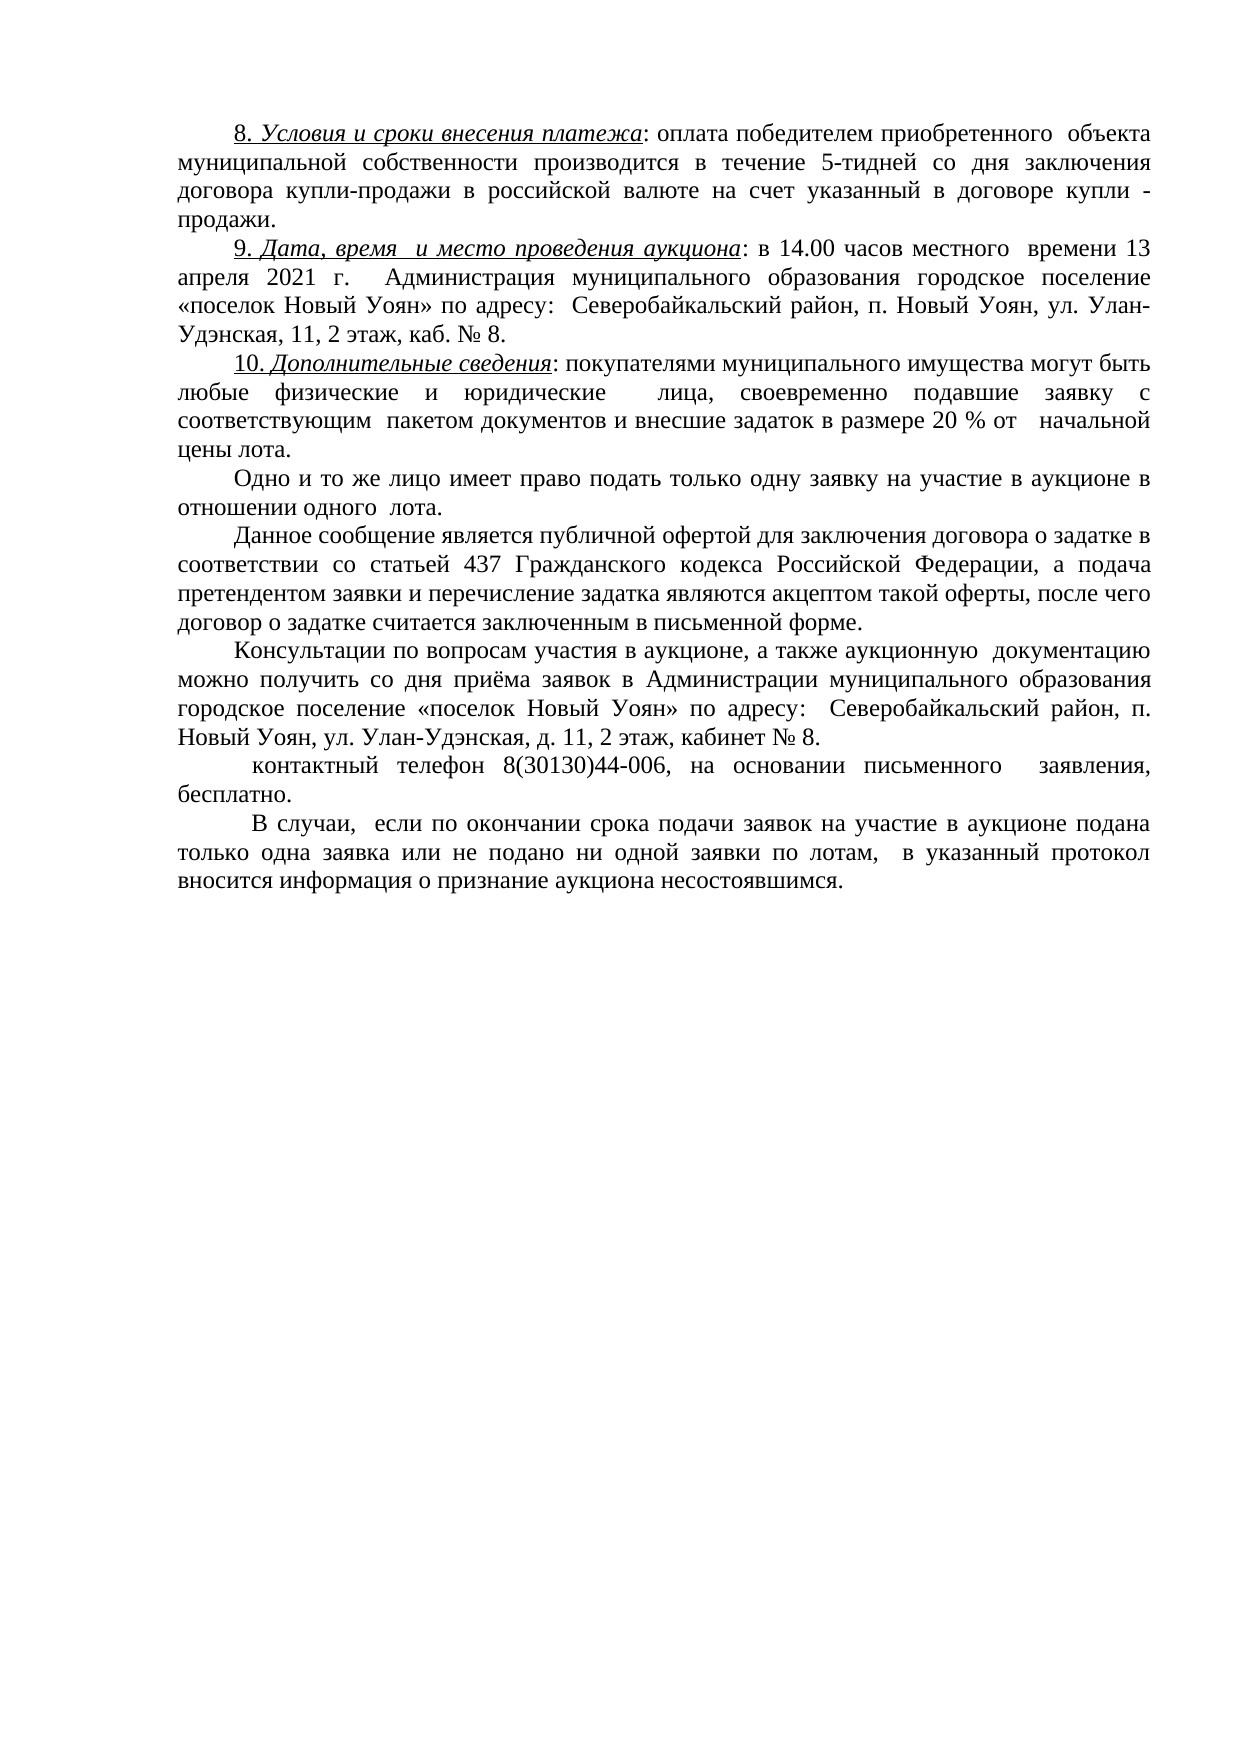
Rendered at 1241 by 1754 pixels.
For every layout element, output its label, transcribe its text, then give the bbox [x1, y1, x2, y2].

text 9. Дата, время и место проведения аукциона: в 14.00 часов местного времени 13 апреля 2021 г. Администрация муниципального образования городское поселение «поселок Новый Уоян» по адресу: Северобайкальский район, п. Новый Уоян, ул. Улан-Удэнская, 11, 2 этаж, каб. № 8. [177, 233, 1152, 348]
text Данное сообщение является публичной офертой для заключения договора о задатке в соответствии со статьей 437 Гражданского кодекса Российской Федерации, а подача претендентом заявки и перечисление задатка являются акцептом такой оферты, после чего договор о задатке считается заключенным в письменной форме. [177, 521, 1152, 636]
text Консультации по вопросам участия в аукционе, а также аукционную документацию можно получить со дня приёма заявок в Администрации муниципального образования городское поселение «поселок Новый Уоян» по адресу: Северобайкальский район, п. Новый Уоян, ул. Улан-Удэнская, д. 11, 2 этаж, кабинет № 8. [177, 636, 1152, 751]
text 8. Условия и сроки внесения платежа: оплата победителем приобретенного объекта муниципальной собственности производится в течение 5-тидней со дня заключения договора купли-продажи в российской валюте на счет указанный в договоре купли - продажи. [177, 118, 1152, 233]
text 10. Дополнительные сведения: покупателями муниципального имущества могут быть любые физические и юридические лица, своевременно подавшие заявку с соответствующим пакетом документов и внесшие задаток в размере 20 % от начальной цены лота. [177, 348, 1152, 463]
text Одно и то же лицо имеет право подать только одну заявку на участие в аукционе в отношении одного лота. [177, 463, 1152, 521]
text контактный телефон 8(30130)44-006, на основании письменного заявления, бесплатно. [177, 751, 1152, 808]
text В случаи, если по окончании срока подачи заявок на участие в аукционе подана только одна заявка или не подано ни одной заявки по лотам, в указанный протокол вносится информация о признание аукциона несостоявшимся. [177, 808, 1152, 894]
